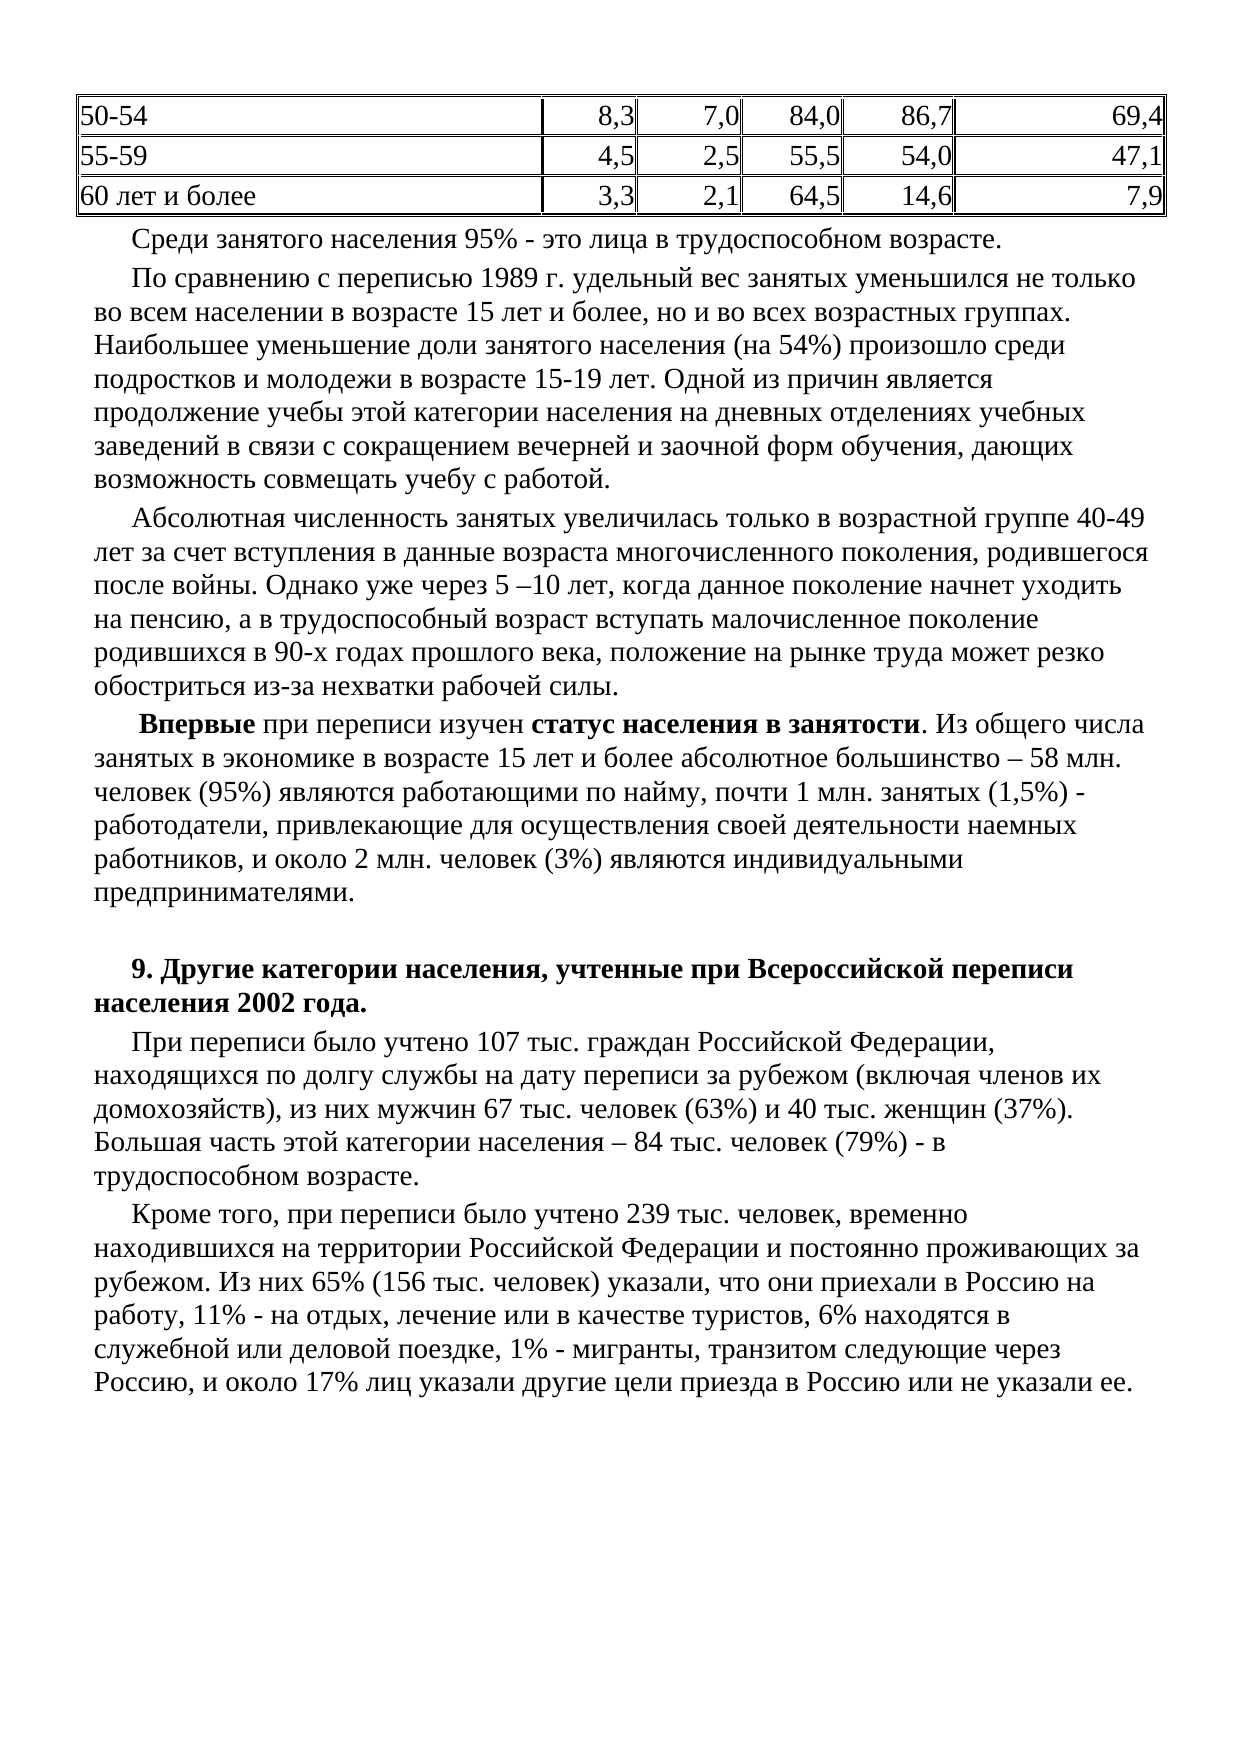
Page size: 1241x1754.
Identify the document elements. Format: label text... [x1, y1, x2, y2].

table_cell 54,0 [844, 137, 952, 173]
table_cell 7,9 [954, 174, 1164, 213]
table_cell 69,4 [954, 97, 1163, 133]
text Среди занятого населения 95% - это лица в трудоспособном возрасте. [94, 222, 1152, 255]
table_cell 3,3 [542, 177, 637, 213]
table_cell 86,7 [843, 95, 954, 133]
table_cell 14,6 [843, 174, 954, 213]
table_cell 2,1 [637, 177, 742, 213]
table_cell 2,5 [638, 137, 740, 173]
table_cell 60 лет и более [79, 174, 542, 213]
text При переписи было учтено 107 тыс. граждан Российской Федерации, находящихся по долгу службы на дату переписи за рубежом (включая членов их домохозяйств), из них мужчин 67 тыс. человек (63%) и 40 тыс. женщин (37%). Большая часть этой категории населения – 84 тыс. человек (79%) - в трудоспособном возрасте. [94, 1024, 1152, 1191]
text Кроме того, при переписи было учтено 239 тыс. человек, временно находившихся на территории Российской Федерации и постоянно проживающих за рубежом. Из них 65% (156 тыс. человек) указали, что они приехали в Россию на работу, 11% - на отдых, лечение или в качестве туристов, 6% находятся в служебной или деловой поездке, 1% - мигранты, транзитом следующие через Россию, и около 17% лиц указали другие цели приезда в Россию или не указали ее. [94, 1197, 1152, 1398]
table_cell 50-54 [77, 95, 542, 133]
text Абсолютная численность занятых увеличилась только в возрастной группе 40-49 лет за счет вступления в данные возраста многочисленного поколения, родившегося после войны. Однако уже через 5 –10 лет, когда данное поколение начнет уходить на пенсию, а в трудоспособный возраст вступать малочисленное поколение родившихся в 90-х годах прошлого века, положение на рынке труда может резко обостриться из-за нехватки рабочей силы. [94, 500, 1152, 701]
table_cell 7,0 [637, 97, 742, 133]
table_cell 64,5 [742, 177, 842, 213]
text По сравнению с переписью . удельный вес занятых уменьшился не только во всем населении в возрасте 15 лет и более, но и во всех возрастных группах. Наибольшее уменьшение доли занятого населения (на 54%) произошло среди подростков и молодежи в возрасте 15-19 лет. Одной из причин является продолжение учебы этой категории населения на дневных отделениях учебных заведений в связи с сокращением вечерней и заочной форм обучения, дающих возможность совмещать учебу с работой. [94, 260, 1152, 495]
table_cell 55-59 [79, 134, 541, 173]
table_cell 8,3 [542, 97, 637, 133]
text 9. Другие категории населения, учтенные при Всероссийской переписи населения 2002 года. [94, 952, 1152, 1019]
text Впервые при переписи изучен статус населения в занятости. Из общего числа занятых в экономике в возрасте 15 лет и более абсолютное большинство – 58 млн. человек (95%) являются работающими по найму, почти 1 млн. занятых (1,5%) - работодатели, привлекающие для осуществления своей деятельности наемных работников, и около 2 млн. человек (3%) являются индивидуальными предпринимателями. [94, 707, 1152, 908]
table_cell 55,5 [743, 137, 841, 173]
table_cell 84,0 [742, 97, 842, 133]
table_cell 47,1 [956, 134, 1164, 173]
table_cell 4,5 [544, 137, 635, 173]
